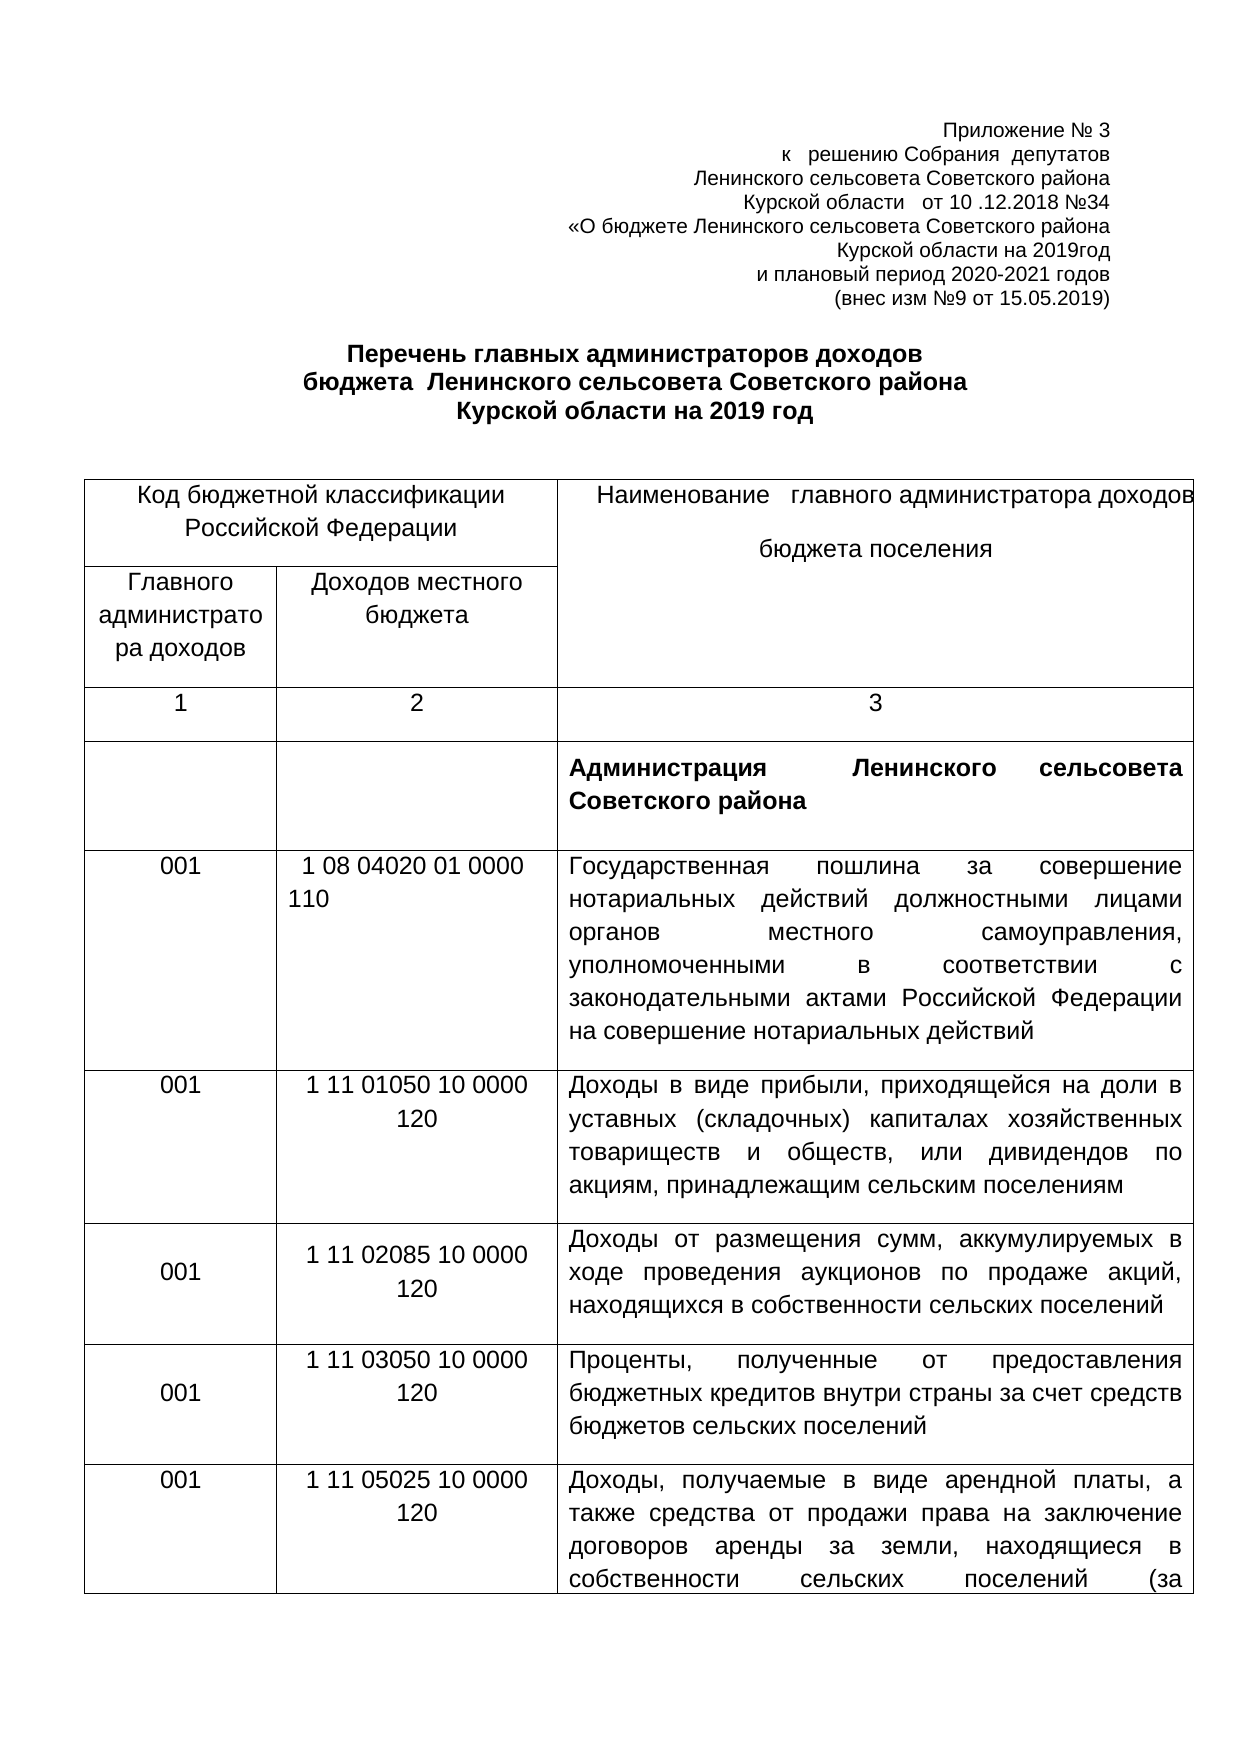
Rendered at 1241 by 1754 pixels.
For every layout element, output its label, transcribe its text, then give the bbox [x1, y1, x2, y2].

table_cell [277, 1465, 557, 1593]
table_cell Государственная пошлина за совершение нотариальных действий должностными лицами органов местного самоуправления, уполномоченными в соответствии с законодательными актами Российской Федерации на совершение нотариальных действий [558, 851, 1193, 1069]
table_cell Доходов местного бюджета [277, 567, 557, 687]
table_cell 001 [85, 1071, 276, 1223]
text Ленинского сельсовета Советского района [159, 166, 1110, 190]
text «О бюджете Ленинского сельсовета Советского района [159, 214, 1110, 238]
text к решению Собрания депутатов [159, 142, 1110, 166]
text Курской области на 2019 год [159, 396, 1110, 425]
text (внес изм №9 от 15.05.2019) [159, 286, 1110, 310]
table_cell [85, 742, 276, 850]
text бюджета Ленинского сельсовета Советского района [159, 367, 1110, 396]
table_cell 001 [85, 1224, 276, 1343]
table_cell 001 [85, 1465, 276, 1593]
table_header Наименование главного администратора доходов бюджета поселения [558, 480, 1193, 687]
table_cell Главного администратора доходов [85, 567, 276, 687]
table_cell [277, 742, 557, 850]
text Курской области от 10 .12.2018 №34 [159, 190, 1110, 214]
text Курской области на 2019год [159, 238, 1110, 262]
table_cell 1 [85, 688, 276, 741]
table_cell 001 [85, 851, 276, 1069]
table_cell Доходы от размещения сумм, аккумулируемых в ходе проведения аукционов по продаже акций, находящихся в собственности сельских поселений [558, 1224, 1193, 1343]
table_header Код бюджетной классификации Российской Федерации [85, 480, 557, 566]
text и плановый период 2020-2021 годов [159, 262, 1110, 286]
table_cell 3 [558, 688, 1193, 741]
table_cell 2 [277, 688, 557, 741]
table_cell Доходы в виде прибыли, приходящейся на доли в уставных (складочных) капиталах хозяйственных товариществ и обществ, или дивидендов по акциям, принадлежащим сельским поселениям [558, 1071, 1193, 1223]
table_cell 001 [85, 1345, 276, 1464]
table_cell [558, 1465, 1193, 1593]
text Перечень главных администраторов доходов [159, 338, 1110, 367]
table_cell Администрация Ленинского сельсовета Советского района [558, 742, 1193, 850]
table_cell 1 11 01050 10 0000 120 [277, 1071, 557, 1223]
table_cell 1 11 02085 10 0000 120 [277, 1224, 557, 1343]
table_cell 1 11 03050 10 0000 120 [277, 1345, 557, 1464]
table_cell Проценты, полученные от предоставления бюджетных кредитов внутри страны за счет средств бюджетов сельских поселений [558, 1345, 1193, 1464]
text Приложение № 3 [159, 118, 1110, 142]
table_cell 1 08 04020 01 0000 110 [277, 851, 557, 1069]
